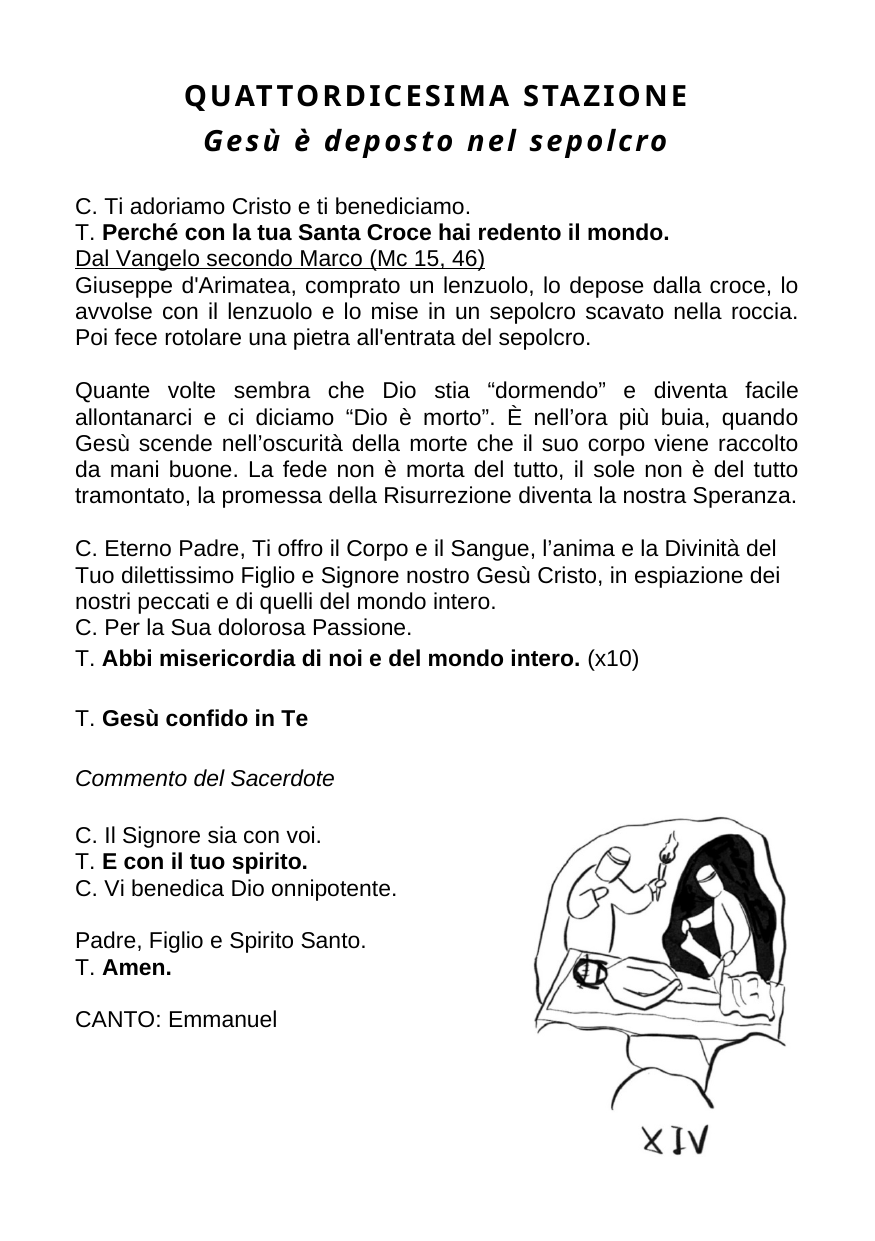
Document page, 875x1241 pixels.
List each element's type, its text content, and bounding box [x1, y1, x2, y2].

text C. Il Signore sia con voi. T. E con il tuo spirito. [75, 822, 528, 874]
text Giuseppe d'Arimatea, comprato un lenzuolo, lo depose dalla croce, lo avvolse con il lenzuolo e lo mise in un sepolcro scavato nella roccia. Poi fece rotolare una pietra all'entrata del sepolcro. [75, 272, 799, 351]
text Commento del Sacerdote [75, 765, 799, 792]
text CANTO: Emmanuel [75, 1006, 528, 1033]
text C. Per la Sua dolorosa Passione. [75, 614, 799, 641]
text Quante volte sembra che Dio stia “dormendo” e diventa facile allontanarci e ci diciamo “Dio è morto”. È nell’ora più buia, quando Gesù scende nell’oscurità della morte che il suo corpo viene raccolto da mani buone. La fede non è morta del tutto, il sole non è del tutto tramontato, la promessa della Risurrezione diventa la nostra Speranza. [75, 377, 799, 509]
text C. Eterno Padre, Ti offro il Corpo e il Sangue, l’anima e la Divinità del Tuo dilettissimo Figlio e Signore nostro Gesù Cristo, in espiazione dei nostri peccati e di quelli del mondo intero. [75, 535, 799, 614]
picture [528, 810, 799, 1166]
text QUATTORDICESIMA STAZIONE Gesù è deposto nel sepolcro [75, 75, 799, 160]
text T. Abbi misericordia di noi e del mondo intero. (x10) [75, 644, 799, 671]
text C. Ti adoriamo Cristo e ti benediciamo. T. Perché con la tua Santa Croce hai redento il mondo. [75, 193, 799, 245]
text T. Gesù confido in Te [75, 705, 799, 731]
text Dal Vangelo secondo Marco (Mc 15, 46) [75, 245, 799, 272]
text C. Vi benedica Dio onnipotente. Padre, Figlio e Spirito Santo. [75, 874, 528, 954]
text T. Amen. [75, 954, 528, 980]
